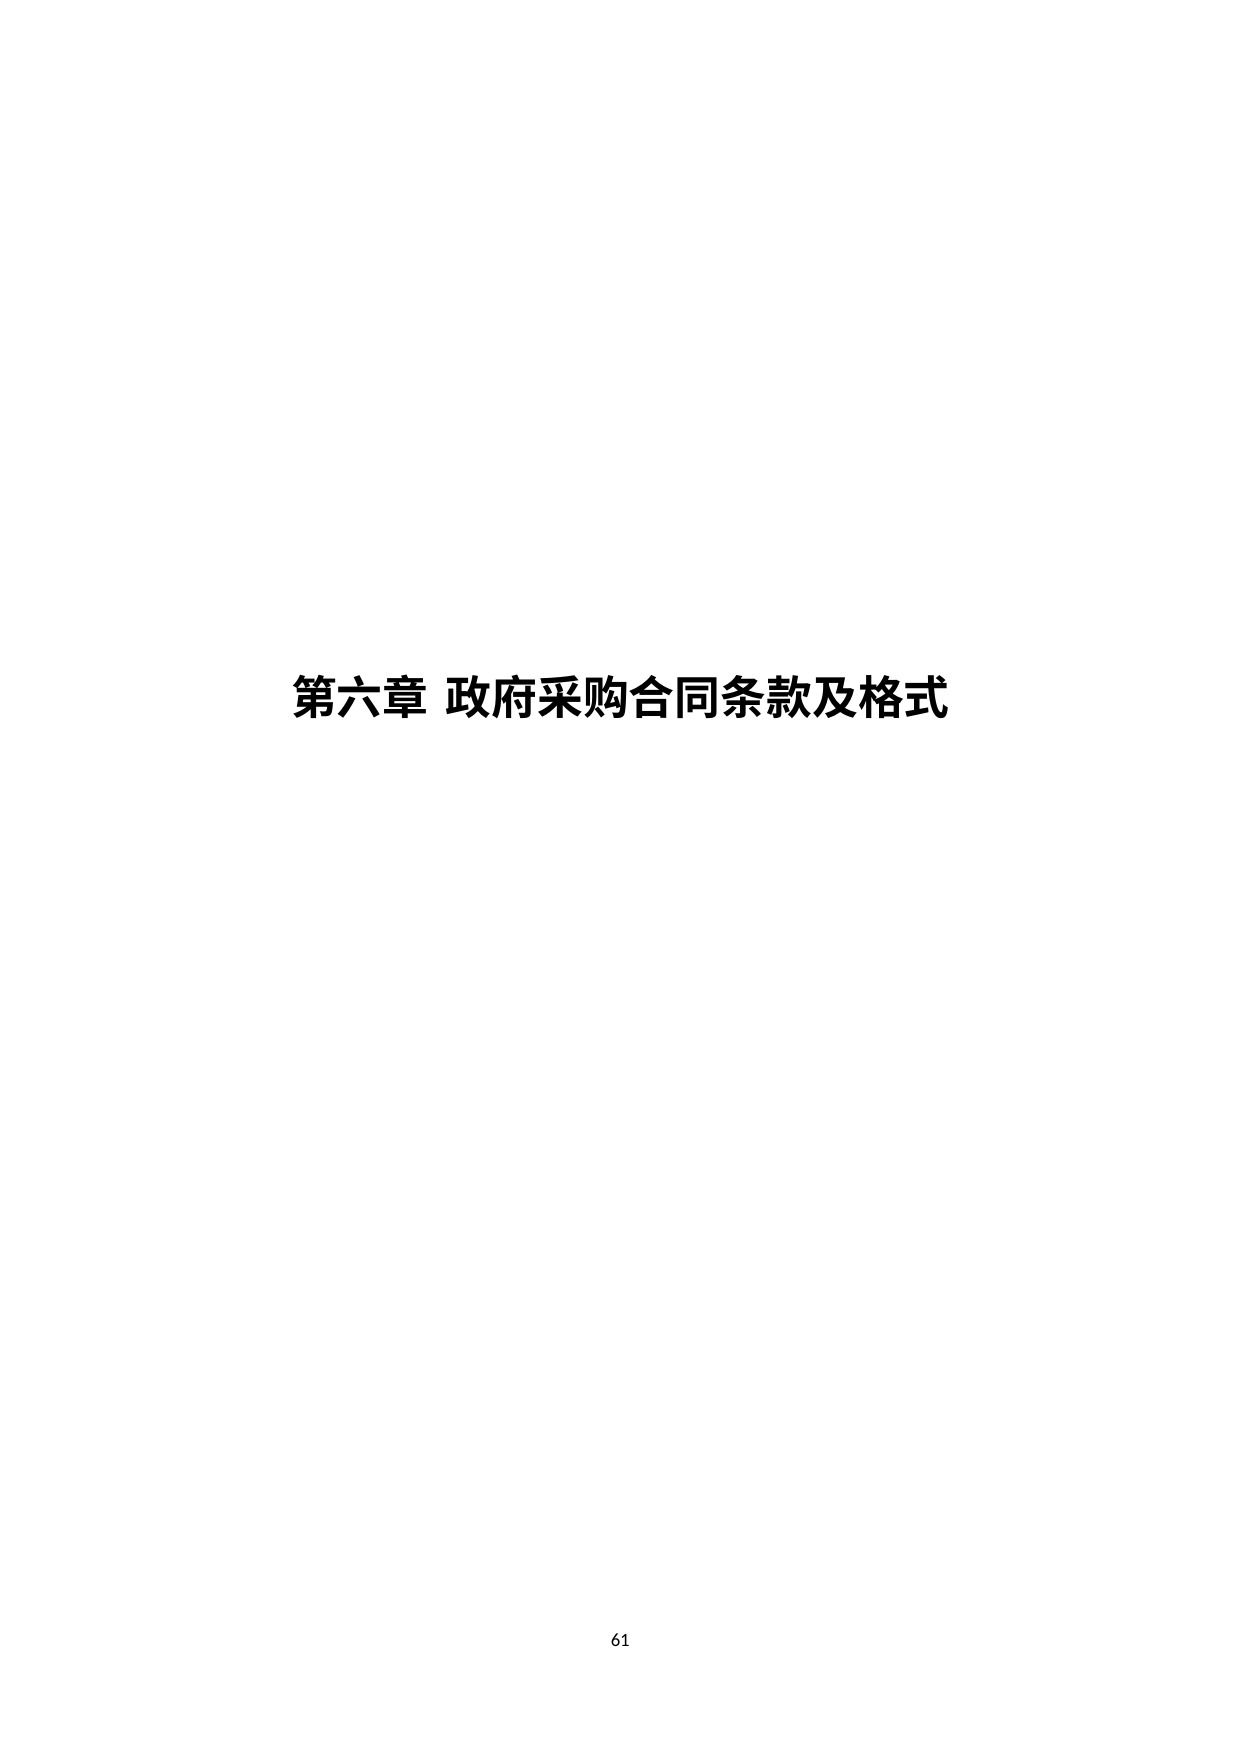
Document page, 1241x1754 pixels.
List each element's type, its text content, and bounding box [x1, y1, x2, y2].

subtitle 第六章 政府采购合同条款及格式 [188, 661, 1052, 727]
